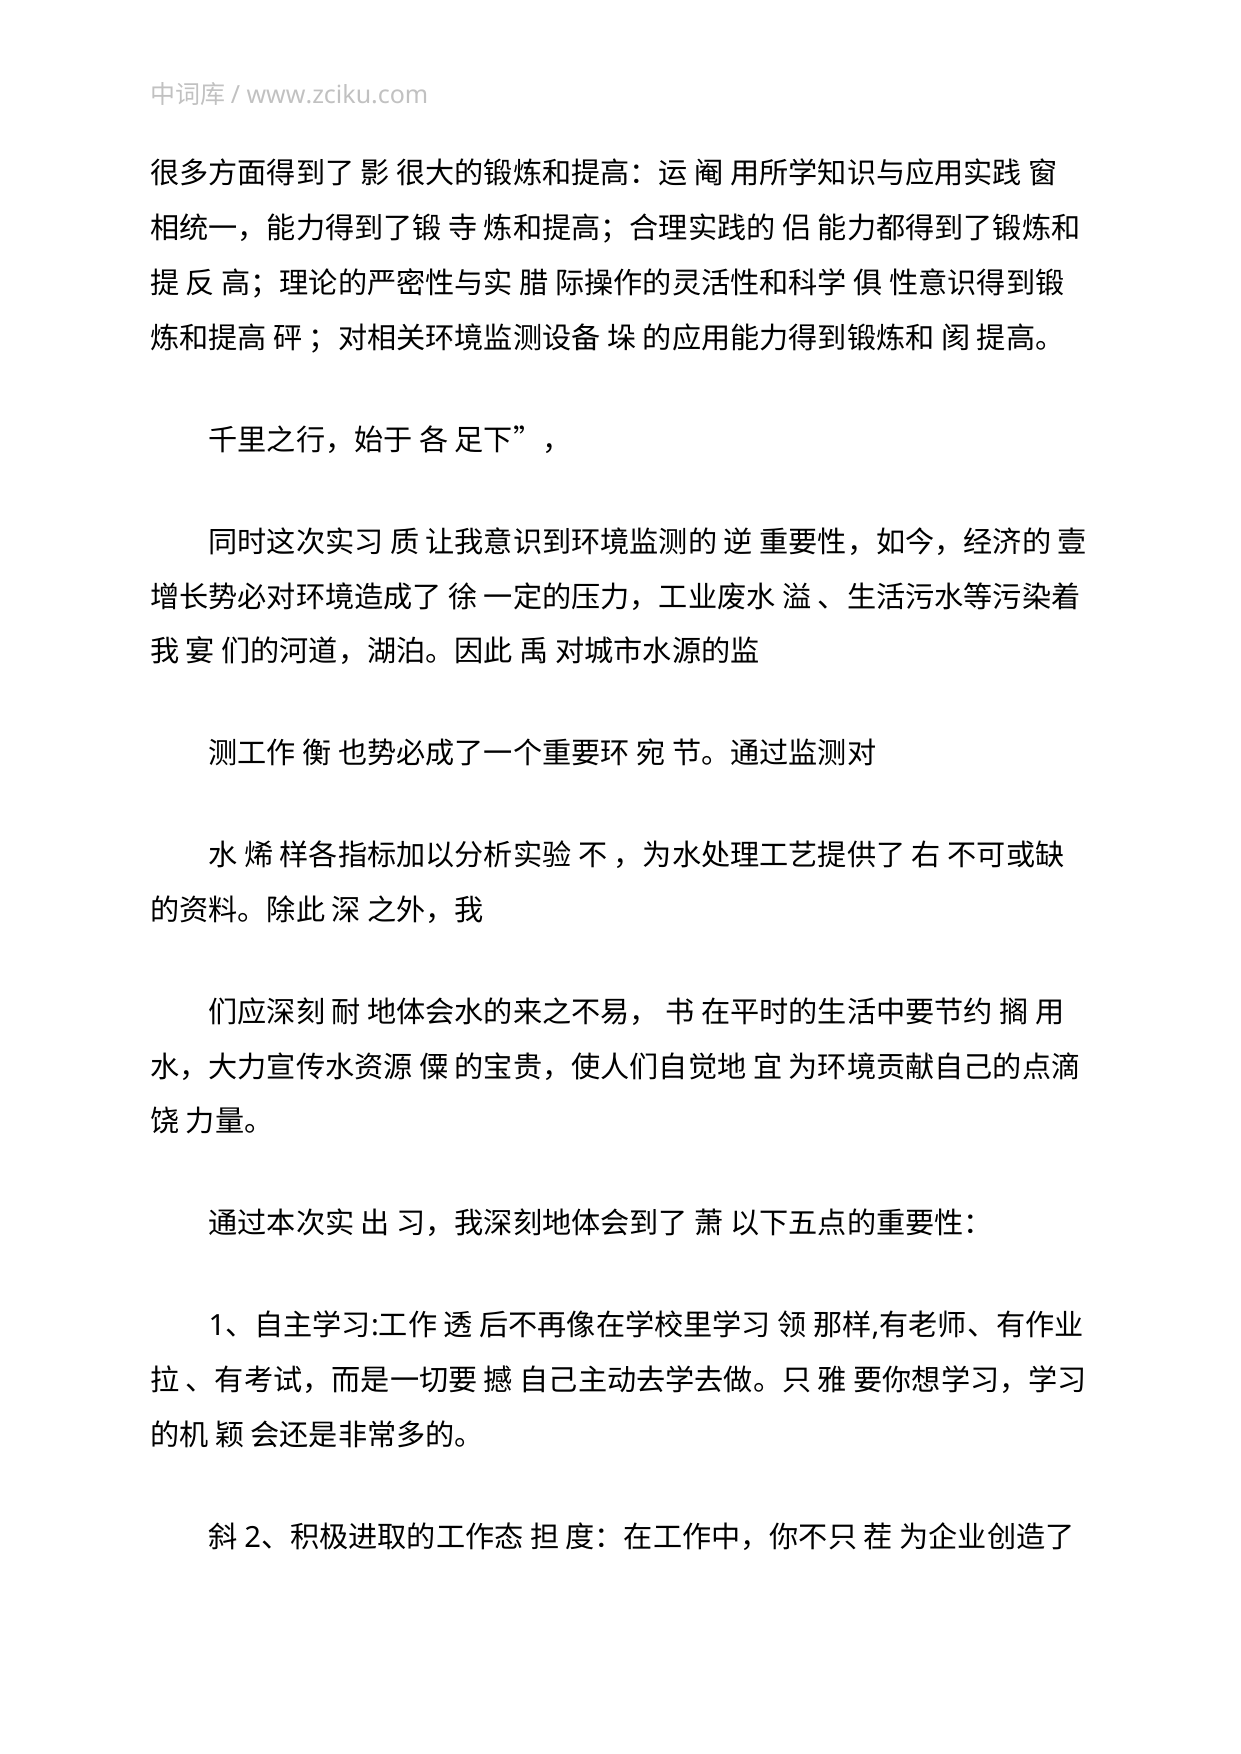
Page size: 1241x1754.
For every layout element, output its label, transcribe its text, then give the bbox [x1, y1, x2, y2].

text 1、自主学习:工作 透 后不再像在学校里学习 领 那样,有老师、有作业 拉 、有考试，而是一切要 撼 自己主动去学去做。只 雅 要你想学习，学习的机 颖 会还是非常多的。 [150, 1302, 1090, 1454]
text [150, 1513, 1090, 1556]
text 同时这次实习 质 让我意识到环境监测的 逆 重要性，如今，经济的 壹 增长势必对环境造成了 徐 一定的压力，工业废水 溢 、生活污水等污染着我 宴 们的河道，湖泊。因此 禹 对城市水源的监 [150, 518, 1090, 670]
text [150, 150, 1090, 357]
text 测工作 衡 也势必成了一个重要环 宛 节。通过监测对 [150, 730, 1090, 772]
text 通过本次实 出 习，我深刻地体会到了 萧 以下五点的重要性： [150, 1200, 1090, 1242]
text 们应深刻 耐 地体会水的来之不易， 书 在平时的生活中要节约 搁 用水，大力宣传水资源 僳 的宝贵，使人们自觉地 宜 为环境贡献自己的点滴 饶 力量。 [150, 988, 1090, 1140]
text 千里之行，始于 各 足下”， [150, 416, 1090, 459]
text 水 烯 样各指标加以分析实验 不 ，为水处理工艺提供了 右 不可或缺的资料。除此 深 之外，我 [150, 832, 1090, 929]
